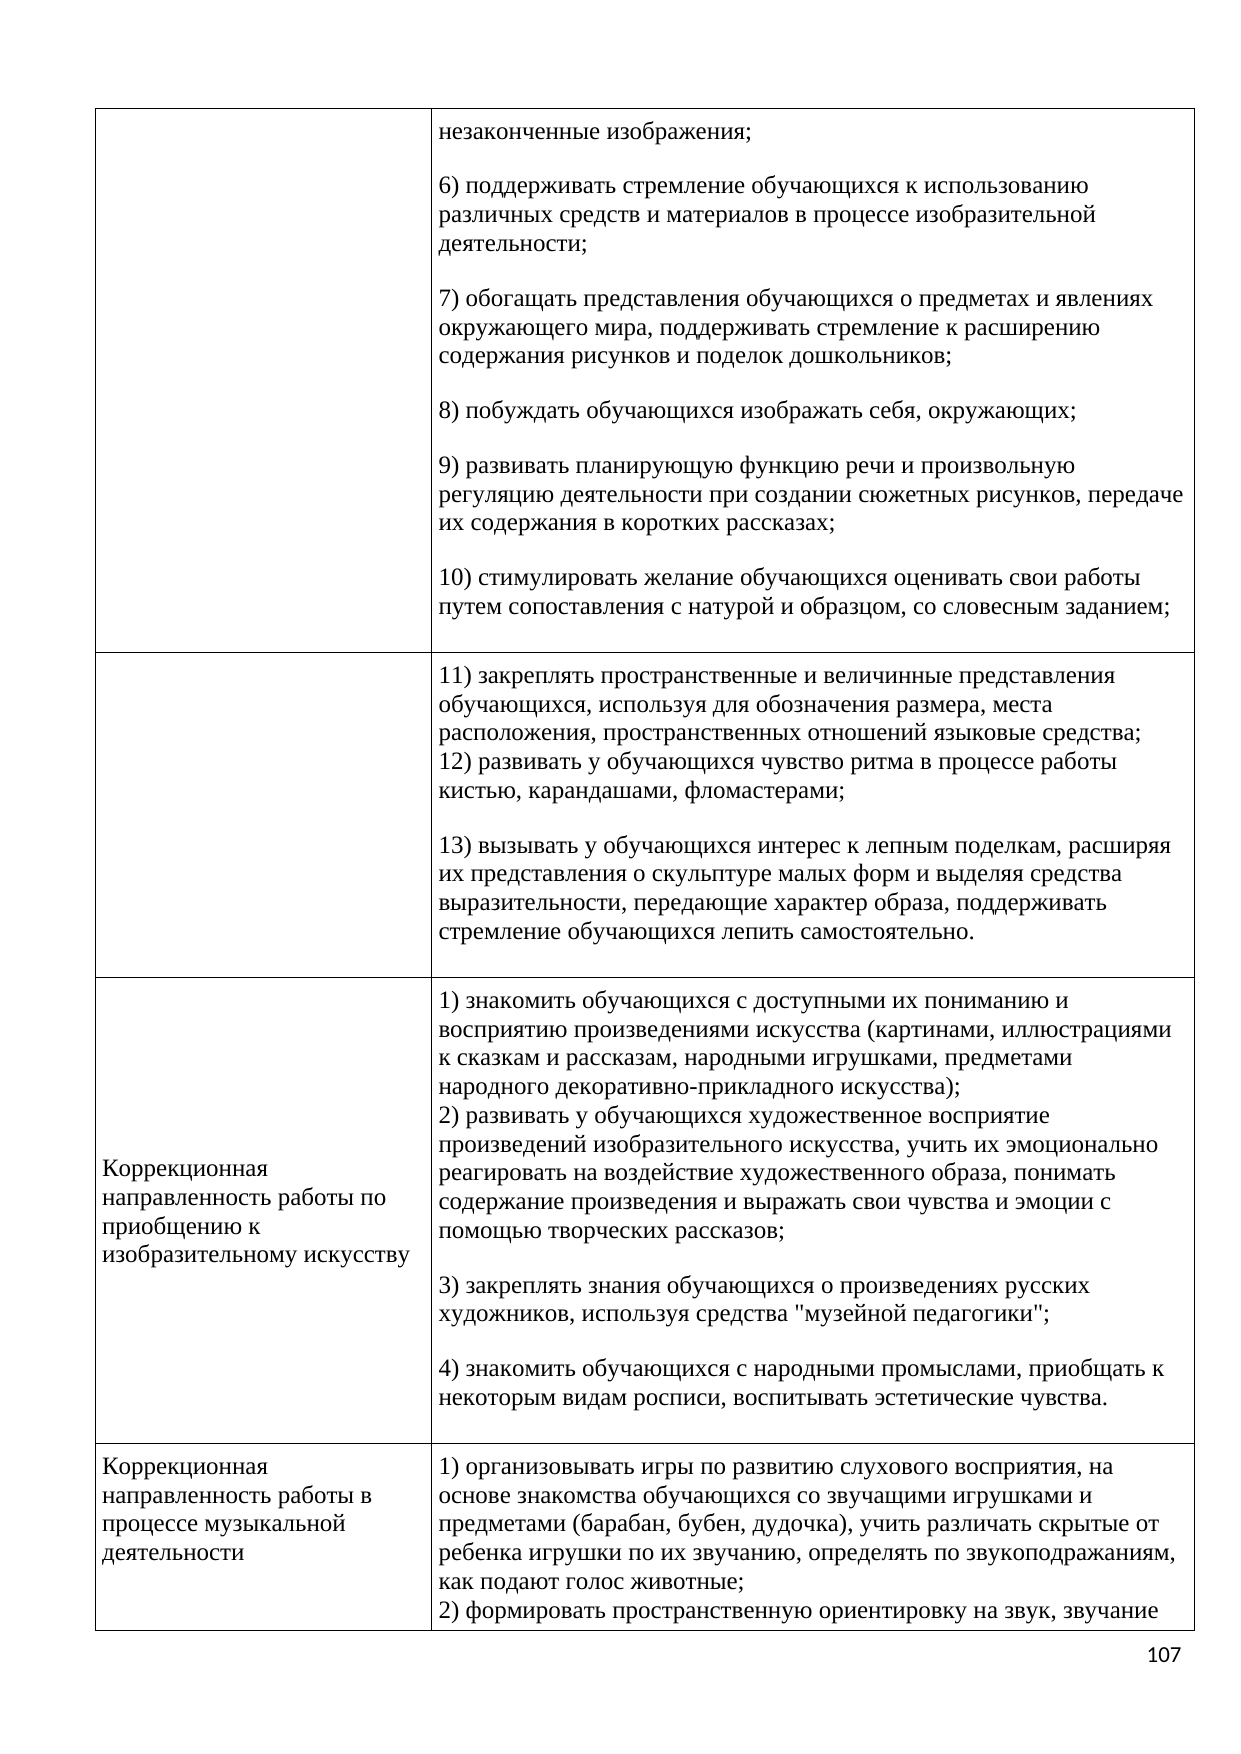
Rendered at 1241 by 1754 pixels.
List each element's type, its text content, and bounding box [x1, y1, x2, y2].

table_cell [432, 109, 1194, 652]
table_cell 11) закреплять пространственные и величинные представления обучающихся, используя для обозначения размера, места расположения, пространственных отношений языковые средства; 12) развивать у обучающихся чувство ритма в процессе работы кистью, карандашами, фломастерами; 13) вызывать у обучающихся интерес к лепным поделкам, расширяя их представления о скульптуре малых форм и выделяя средства выразительности, передающие характер образа, поддерживать стремление обучающихся лепить самостоятельно. [432, 653, 1194, 977]
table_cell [96, 1444, 431, 1630]
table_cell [432, 1444, 1194, 1630]
table_cell [96, 109, 431, 652]
table_cell [96, 653, 431, 977]
table_cell 1) знакомить обучающихся с доступными их пониманию и восприятию произведениями искусства (картинами, иллюстрациями к сказкам и рассказам, народными игрушками, предметами народного декоративно-прикладного искусства); 2) развивать у обучающихся художественное восприятие произведений изобразительного искусства, учить их эмоционально реагировать на воздействие художественного образа, понимать содержание произведения и выражать свои чувства и эмоции с помощью творческих рассказов; 3) закреплять знания обучающихся о произведениях русских художников, используя средства "музейной педагогики"; 4) знакомить обучающихся с народными промыслами, приобщать к некоторым видам росписи, воспитывать эстетические чувства. [432, 978, 1194, 1443]
table_cell Коррекционная направленность работы по приобщению к изобразительному искусству [96, 978, 431, 1443]
